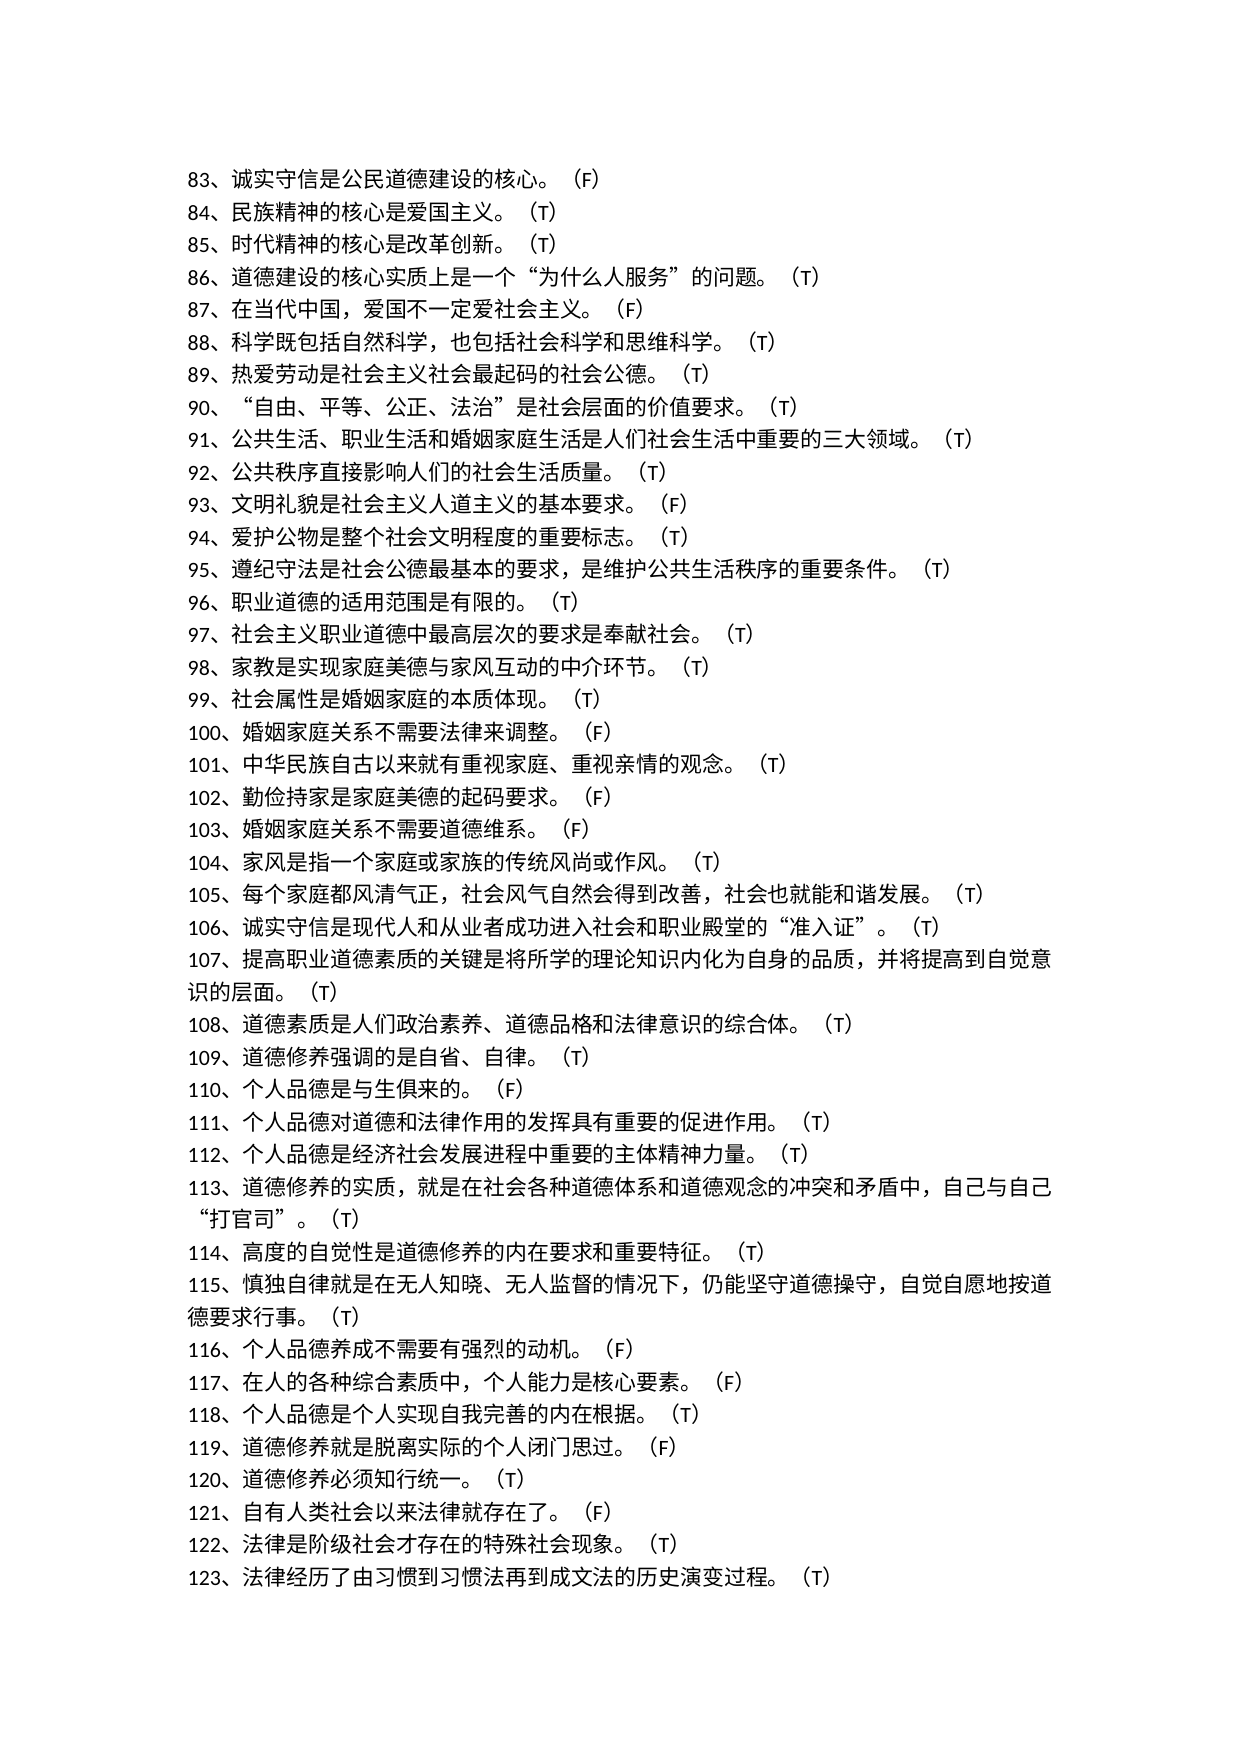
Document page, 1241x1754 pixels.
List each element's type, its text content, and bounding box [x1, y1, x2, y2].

text 120、道德修养必须知行统一。（T） [187, 1462, 1053, 1494]
text 98、家教是实现家庭美德与家风互动的中介环节。（T） [187, 649, 1053, 682]
text 118、个人品德是个人实现自我完善的内在根据。（T） [187, 1397, 1053, 1429]
text 96、职业道德的适用范围是有限的。（T） [187, 584, 1053, 617]
text 123、法律经历了由习惯到习惯法再到成文法的历史演变过程。（T） [187, 1559, 1053, 1592]
text 94、爱护公物是整个社会文明程度的重要标志。（T） [187, 519, 1053, 552]
text 117、在人的各种综合素质中，个人能力是核心要素。（F） [187, 1364, 1053, 1397]
text 115、慎独自律就是在无人知晓、无人监督的情况下，仍能坚守道德操守，自觉自愿地按道德要求行事。（T） [187, 1267, 1053, 1332]
text 106、诚实守信是现代人和从业者成功进入社会和职业殿堂的“准入证”。（T） [187, 909, 1053, 942]
text 110、个人品德是与生俱来的。（F） [187, 1072, 1053, 1104]
text 105、每个家庭都风清气正，社会风气自然会得到改善，社会也就能和谐发展。（T） [187, 877, 1053, 909]
text 87、在当代中国，爱国不一定爱社会主义。（F） [187, 292, 1053, 324]
text 112、个人品德是经济社会发展进程中重要的主体精神力量。（T） [187, 1137, 1053, 1169]
text 113、道德修养的实质，就是在社会各种道德体系和道德观念的冲突和矛盾中，自己与自己“打官司”。（T） [187, 1169, 1053, 1234]
text 116、个人品德养成不需要有强烈的动机。（F） [187, 1332, 1053, 1364]
text 90、“自由、平等、公正、法治”是社会层面的价值要求。（T） [187, 389, 1053, 422]
text 114、高度的自觉性是道德修养的内在要求和重要特征。（T） [187, 1234, 1053, 1267]
text 102、勤俭持家是家庭美德的起码要求。（F） [187, 779, 1053, 812]
text 109、道德修养强调的是自省、自律。（T） [187, 1039, 1053, 1072]
text 103、婚姻家庭关系不需要道德维系。（F） [187, 812, 1053, 844]
text 99、社会属性是婚姻家庭的本质体现。（T） [187, 682, 1053, 714]
text 83、诚实守信是公民道德建设的核心。（F） [187, 162, 1053, 194]
text 108、道德素质是人们政治素养、道德品格和法律意识的综合体。（T） [187, 1007, 1053, 1039]
text 88、科学既包括自然科学，也包括社会科学和思维科学。（T） [187, 324, 1053, 357]
text 84、民族精神的核心是爱国主义。（T） [187, 194, 1053, 227]
text 95、遵纪守法是社会公德最基本的要求，是维护公共生活秩序的重要条件。（T） [187, 552, 1053, 584]
text 92、公共秩序直接影响人们的社会生活质量。（T） [187, 454, 1053, 487]
text 107、提高职业道德素质的关键是将所学的理论知识内化为自身的品质，并将提高到自觉意识的层面。（T） [187, 942, 1053, 1007]
text 97、社会主义职业道德中最高层次的要求是奉献社会。（T） [187, 617, 1053, 649]
text 89、热爱劳动是社会主义社会最起码的社会公德。（T） [187, 357, 1053, 389]
text 93、文明礼貌是社会主义人道主义的基本要求。（F） [187, 487, 1053, 519]
text 86、道德建设的核心实质上是一个“为什么人服务”的问题。（T） [187, 259, 1053, 292]
text 104、家风是指一个家庭或家族的传统风尚或作风。（T） [187, 844, 1053, 877]
text 91、公共生活、职业生活和婚姻家庭生活是人们社会生活中重要的三大领域。（T） [187, 422, 1053, 454]
text 111、个人品德对道德和法律作用的发挥具有重要的促进作用。（T） [187, 1104, 1053, 1137]
text 121、自有人类社会以来法律就存在了。（F） [187, 1494, 1053, 1527]
text 100、婚姻家庭关系不需要法律来调整。（F） [187, 714, 1053, 747]
text 122、法律是阶级社会才存在的特殊社会现象。（T） [187, 1527, 1053, 1559]
text 101、中华民族自古以来就有重视家庭、重视亲情的观念。（T） [187, 747, 1053, 779]
text 119、道德修养就是脱离实际的个人闭门思过。（F） [187, 1429, 1053, 1462]
text 85、时代精神的核心是改革创新。（T） [187, 227, 1053, 259]
